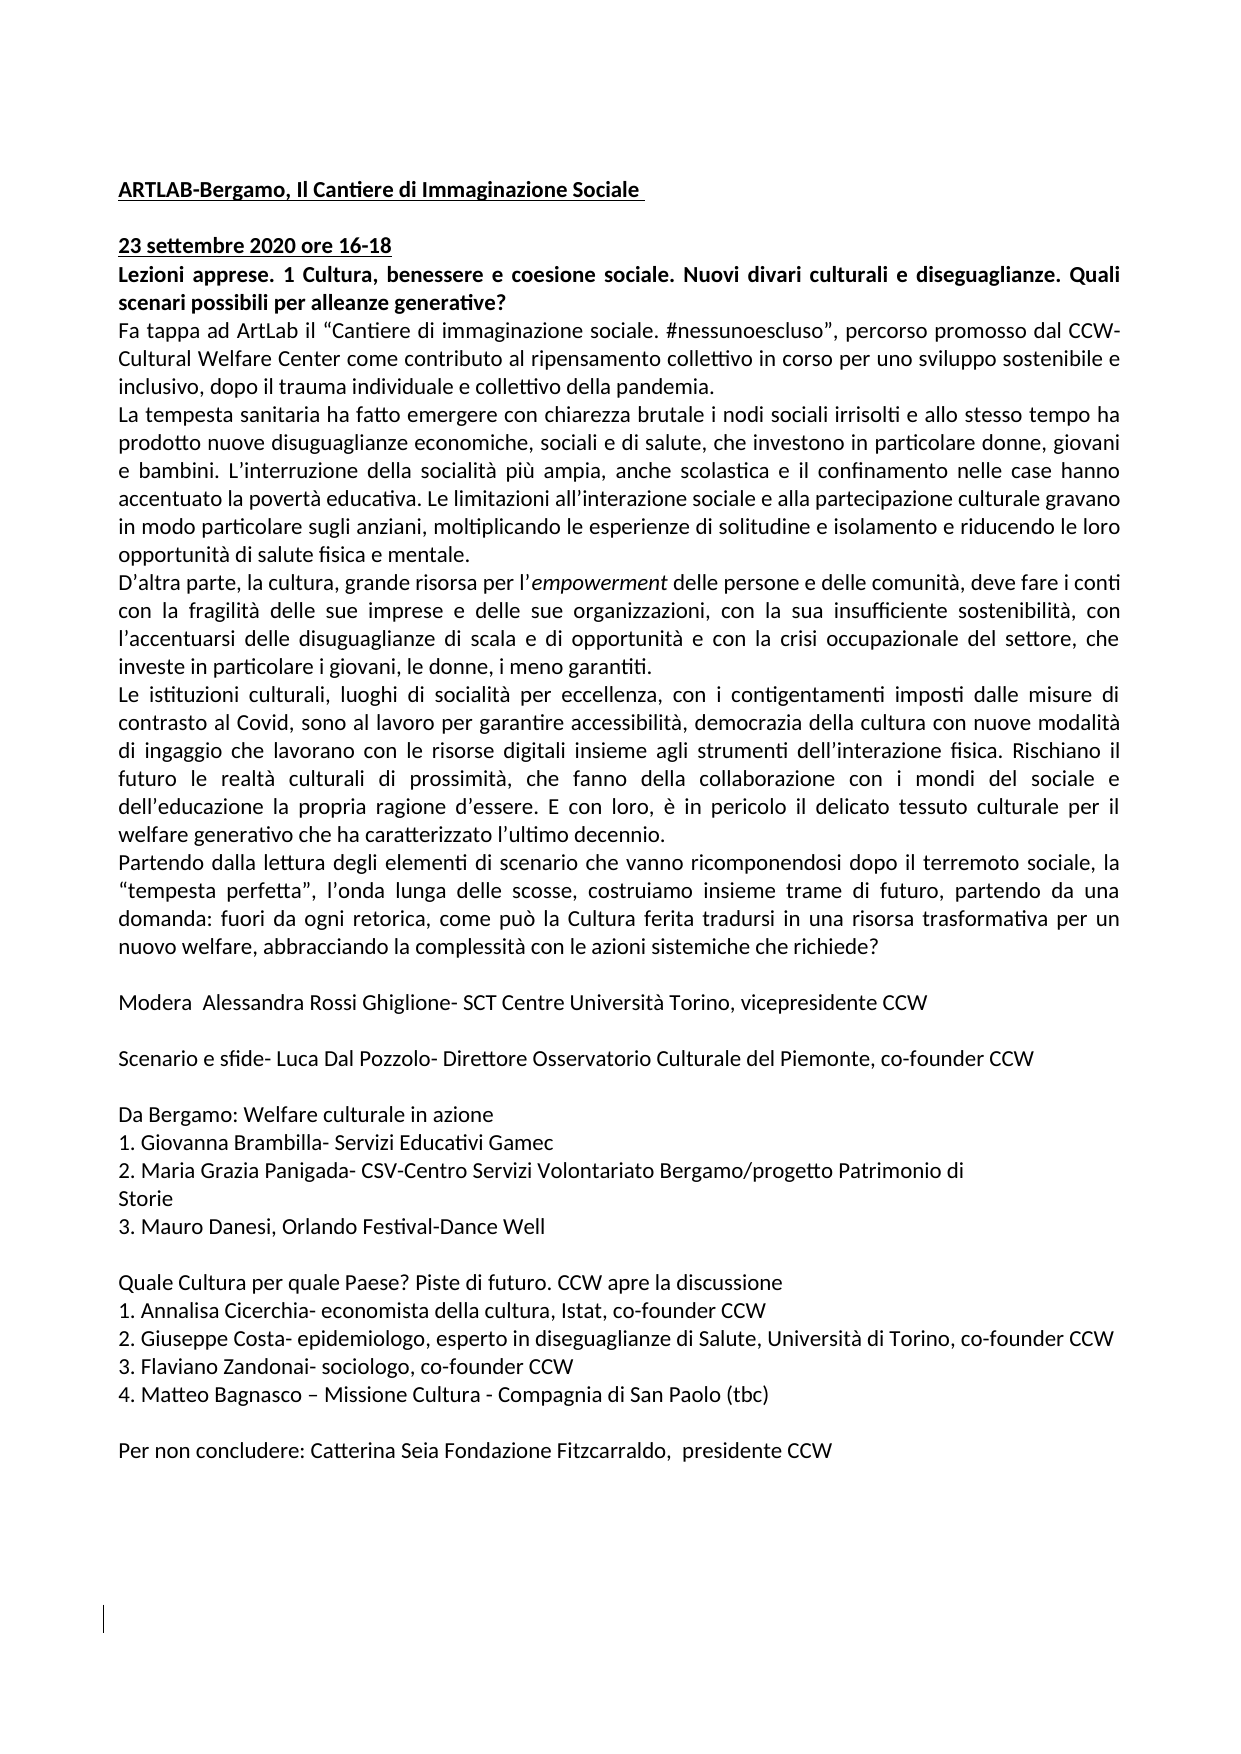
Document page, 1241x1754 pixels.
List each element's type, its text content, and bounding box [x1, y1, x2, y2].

text 1. Annalisa Cicerchia- economista della cultura, Istat, co-founder CCW [118, 1296, 1122, 1324]
text 3. Flaviano Zandonai- sociologo, co-founder CCW [118, 1352, 1122, 1381]
text Partendo dalla lettura degli elementi di scenario che vanno ricomponendosi dopo il terremoto sociale, la “tempesta perfetta”, l’onda lunga delle scosse, costruiamo insieme trame di futuro, partendo da una domanda: fuori da ogni retorica, come può la Cultura ferita tradursi in una risorsa trasformativa per un nuovo welfare, abbracciando la complessità con le azioni sistemiche che richiede? [118, 848, 1122, 960]
text ARTLAB-Bergamo, Il Cantiere di Immaginazione Sociale [118, 176, 1122, 204]
text La tempesta sanitaria ha fatto emergere con chiarezza brutale i nodi sociali irrisolti e allo stesso tempo ha prodotto nuove disuguaglianze economiche, sociali e di salute, che investono in particolare donne, giovani e bambini. L’interruzione della socialità più ampia, anche scolastica e il confinamento nelle case hanno accentuato la povertà educativa. Le limitazioni all’interazione sociale e alla partecipazione culturale gravano in modo particolare sugli anziani, moltiplicando le esperienze di solitudine e isolamento e riducendo le loro opportunità di salute fisica e mentale. [118, 400, 1122, 568]
text Fa tappa ad ArtLab il “Cantiere di immaginazione sociale. #nessunoescluso”, percorso promosso dal CCW-Cultural Welfare Center come contributo al ripensamento collettivo in corso per uno sviluppo sostenibile e inclusivo, dopo il trauma individuale e collettivo della pandemia. [118, 316, 1122, 400]
text Storie [118, 1184, 1122, 1212]
text Le istituzioni culturali, luoghi di socialità per eccellenza, con i contigentamenti imposti dalle misure di contrasto al Covid, sono al lavoro per garantire accessibilità, democrazia della cultura con nuove modalità di ingaggio che lavorano con le risorse digitali insieme agli strumenti dell’interazione fisica. Rischiano il futuro le realtà culturali di prossimità, che fanno della collaborazione con i mondi del sociale e dell’educazione la propria ragione d’essere. E con loro, è in pericolo il delicato tessuto culturale per il welfare generativo che ha caratterizzato l’ultimo decennio. [118, 680, 1122, 848]
text D’altra parte, la cultura, grande risorsa per l’empowerment delle persone e delle comunità, deve fare i conti con la fragilità delle sue imprese e delle sue organizzazioni, con la sua insufficiente sostenibilità, con l’accentuarsi delle disuguaglianze di scala e di opportunità e con la crisi occupazionale del settore, che investe in particolare i giovani, le donne, i meno garantiti. [118, 568, 1122, 680]
text 4. Matteo Bagnasco – Missione Cultura - Compagnia di San Paolo (tbc) [118, 1381, 1122, 1408]
text Scenario e sfide- Luca Dal Pozzolo- Direttore Osservatorio Culturale del Piemonte, co-founder CCW [118, 1044, 1122, 1072]
text 23 settembre 2020 ore 16-18 [118, 232, 1122, 260]
text 2. Giuseppe Costa- epidemiologo, esperto in diseguaglianze di Salute, Università di Torino, co-founder CCW [118, 1324, 1122, 1352]
text 3. Mauro Danesi, Orlando Festival-Dance Well [118, 1212, 1122, 1240]
text Per non concludere: Catterina Seia Fondazione Fitzcarraldo, presidente CCW [118, 1437, 1122, 1464]
text Da Bergamo: Welfare culturale in azione [118, 1100, 1122, 1128]
text Lezioni apprese. 1 Cultura, benessere e coesione sociale. Nuovi divari culturali e diseguaglianze. Quali scenari possibili per alleanze generative? [118, 260, 1122, 316]
text 1. Giovanna Brambilla- Servizi Educativi Gamec [118, 1128, 1122, 1156]
text Quale Cultura per quale Paese? Piste di futuro. CCW apre la discussione [118, 1268, 1122, 1296]
text 2. Maria Grazia Panigada- CSV-Centro Servizi Volontariato Bergamo/progetto Patrimonio di [118, 1156, 1122, 1184]
text Modera Alessandra Rossi Ghiglione- SCT Centre Università Torino, vicepresidente CCW [118, 988, 1122, 1016]
